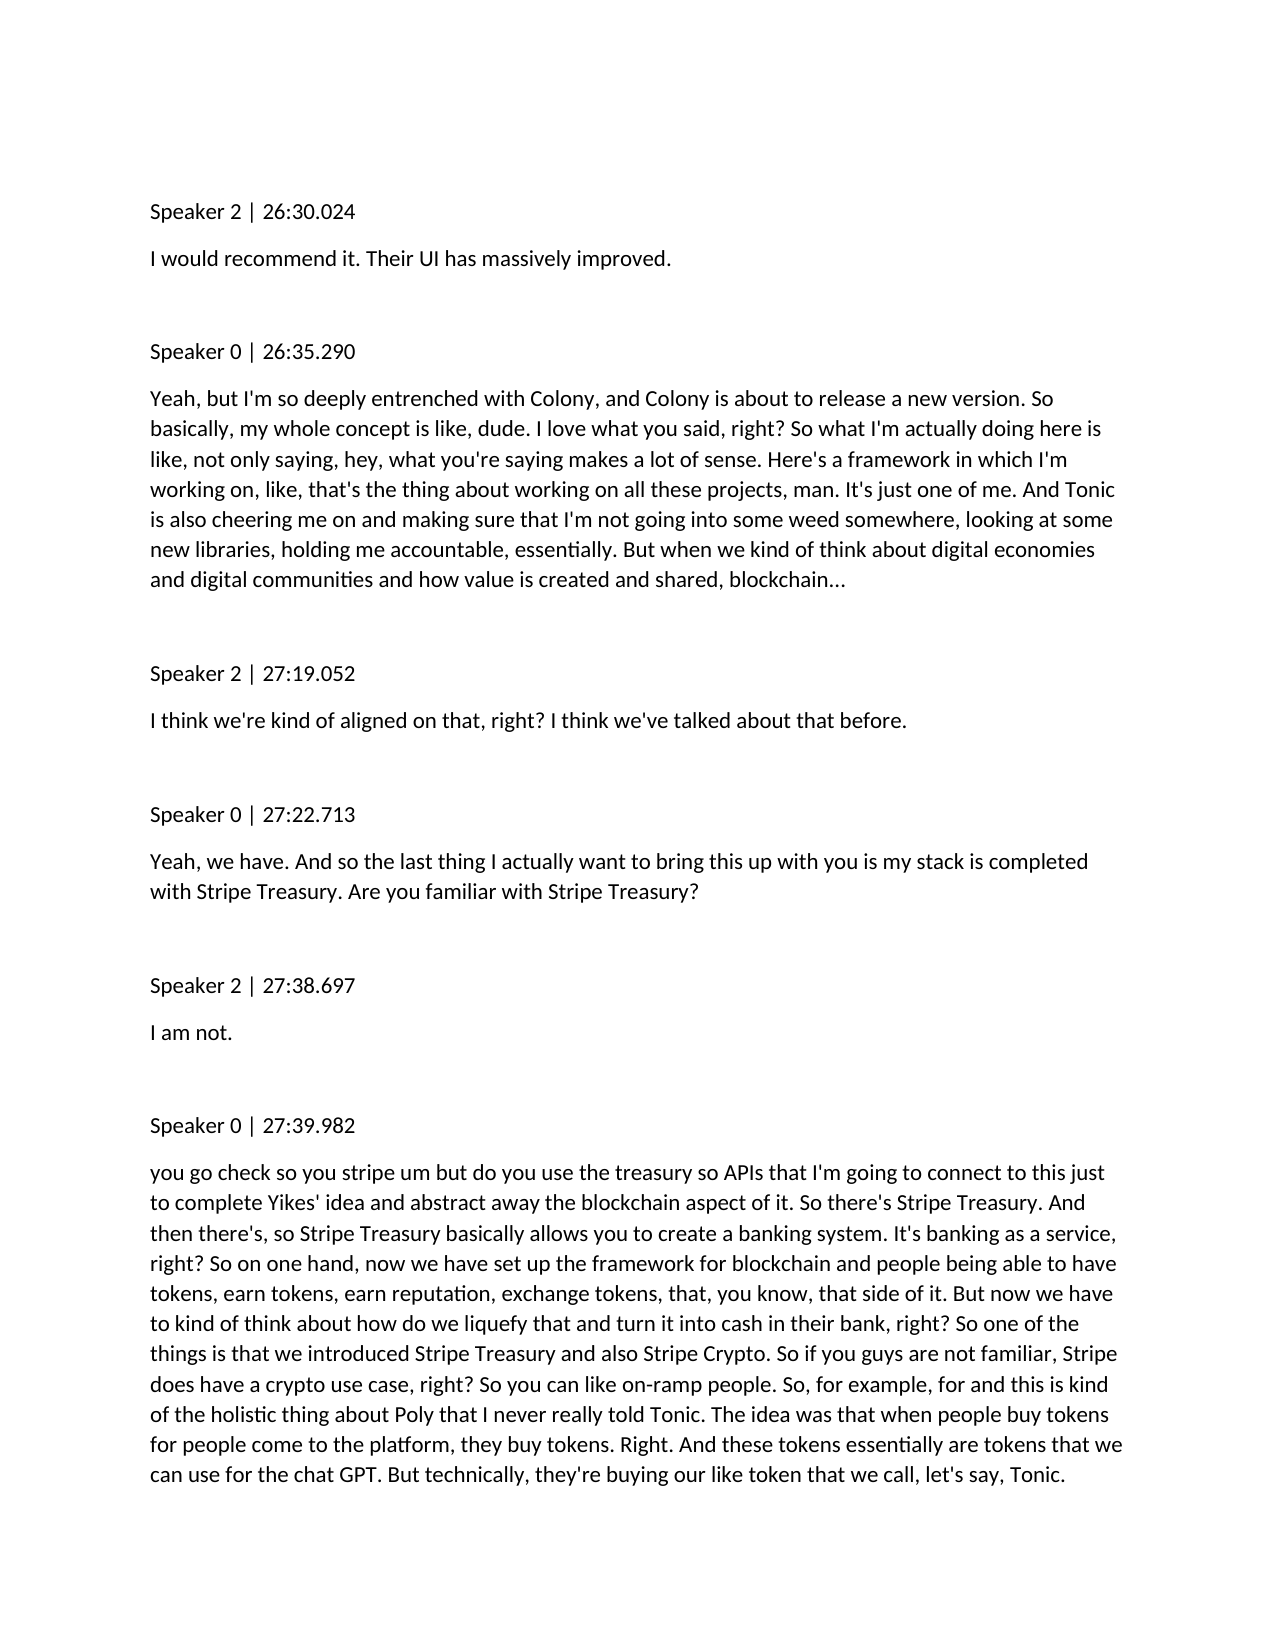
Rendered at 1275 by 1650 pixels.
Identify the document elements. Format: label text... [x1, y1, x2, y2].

text Speaker 0 | 27:22.713 [150, 800, 1125, 828]
text Speaker 0 | 26:35.290 [150, 337, 1125, 366]
text Yeah, but I'm so deeply entrenched with Colony, and Colony is about to release a new version. So basically, my whole concept is like, dude. I love what you said, right? So what I'm actually doing here is like, not only saying, hey, what you're saying makes a lot of sense. Here's a framework in which I'm working on, like, that's the thing about working on all these projects, man. It's just one of me. And Tonic is also cheering me on and making sure that I'm not going into some weed somewhere, looking at some new libraries, holding me accountable, essentially. But when we kind of think about digital economies and digital communities and how value is created and shared, blockchain... [150, 384, 1125, 594]
text I think we're kind of aligned on that, right? I think we've talked about that before. [150, 706, 1125, 734]
text Speaker 2 | 27:19.052 [150, 659, 1125, 687]
text Speaker 2 | 27:38.697 [150, 971, 1125, 999]
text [150, 1158, 1125, 1488]
text I would recommend it. Their UI has massively improved. [150, 244, 1125, 272]
text I am not. [150, 1018, 1125, 1046]
text Yeah, we have. And so the last thing I actually want to bring this up with you is my stack is completed with Stripe Treasury. Are you familiar with Stripe Treasury? [150, 847, 1125, 905]
text Speaker 0 | 27:39.982 [150, 1111, 1125, 1139]
text Speaker 2 | 26:30.024 [150, 197, 1125, 225]
